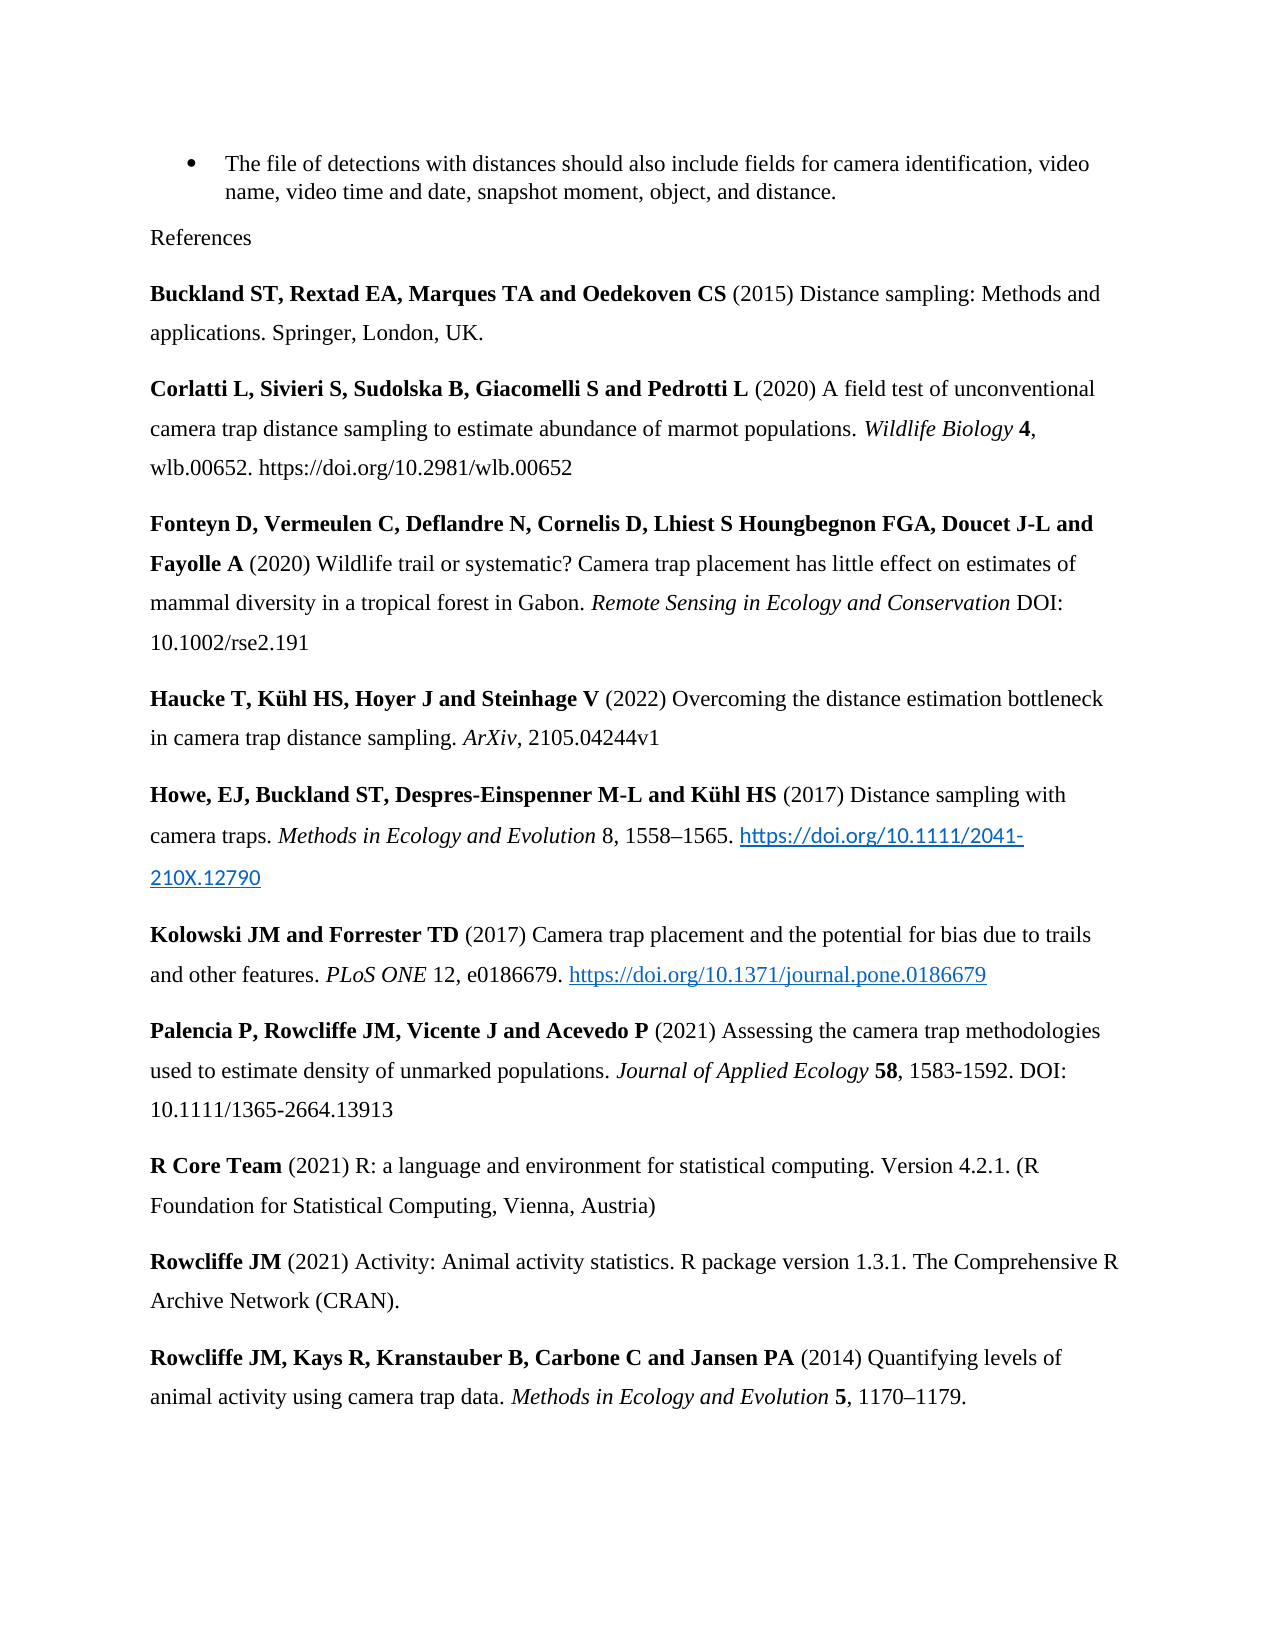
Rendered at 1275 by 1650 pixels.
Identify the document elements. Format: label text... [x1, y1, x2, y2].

list The file of detections with distances should also include fields for camera identification, video name, video time and date, snapshot moment, object, and distance. [187, 150, 1125, 205]
text Rowcliffe JM (2021) Activity: Animal activity statistics. R package version 1.3.1. The Comprehensive R Archive Network (CRAN). [150, 1248, 1125, 1314]
text Fonteyn D, Vermeulen C, Deflandre N, Cornelis D, Lhiest S Houngbegnon FGA, Doucet J-L and Fayolle A (2020) Wildlife trail or systematic? Camera trap placement has little effect on estimates of mammal diversity in a tropical forest in Gabon. Remote Sensing in Ecology and Conservation DOI: 10.1002/rse2.191 [150, 510, 1125, 655]
text Howe, EJ, Buckland ST, Despres-Einspenner M-L and Kühl HS (2017) Distance sampling with camera traps. Methods in Ecology and Evolution 8, 1558–1565. https://doi.org/10.1111/2041-210X.12790 [150, 781, 1125, 891]
text Rowcliffe JM, Kays R, Kranstauber B, Carbone C and Jansen PA (2014) Quantifying levels of animal activity using camera trap data. Methods in Ecology and Evolution 5, 1170–1179. [150, 1343, 1125, 1409]
text References [150, 223, 1125, 250]
text Corlatti L, Sivieri S, Sudolska B, Giacomelli S and Pedrotti L (2020) A field test of unconventional camera trap distance sampling to estimate abundance of marmot populations. Wildlife Biology 4, wlb.00652. https://doi.org/10.2981/wlb.00652 [150, 375, 1125, 481]
text Palencia P, Rowcliffe JM, Vicente J and Acevedo P (2021) Assessing the camera trap methodologies used to estimate density of unmarked populations. Journal of Applied Ecology 58, 1583-1592. DOI: 10.1111/1365-2664.13913 [150, 1017, 1125, 1122]
text Buckland ST, Rextad EA, Marques TA and Oedekoven CS (2015) Distance sampling: Methods and applications. Springer, London, UK. [150, 280, 1125, 346]
text Kolowski JM and Forrester TD (2017) Camera trap placement and the potential for bias due to trails and other features. PLoS ONE 12, e0186679. https://doi.org/10.1371/journal.pone.0186679 [150, 922, 1125, 987]
text Haucke T, Kühl HS, Hoyer J and Steinhage V (2022) Overcoming the distance estimation bottleneck in camera trap distance sampling. ArXiv, 2105.04244v1 [150, 685, 1125, 751]
text R Core Team (2021) R: a language and environment for statistical computing. Version 4.2.1. (R Foundation for Statistical Computing, Vienna, Austria) [150, 1152, 1125, 1218]
